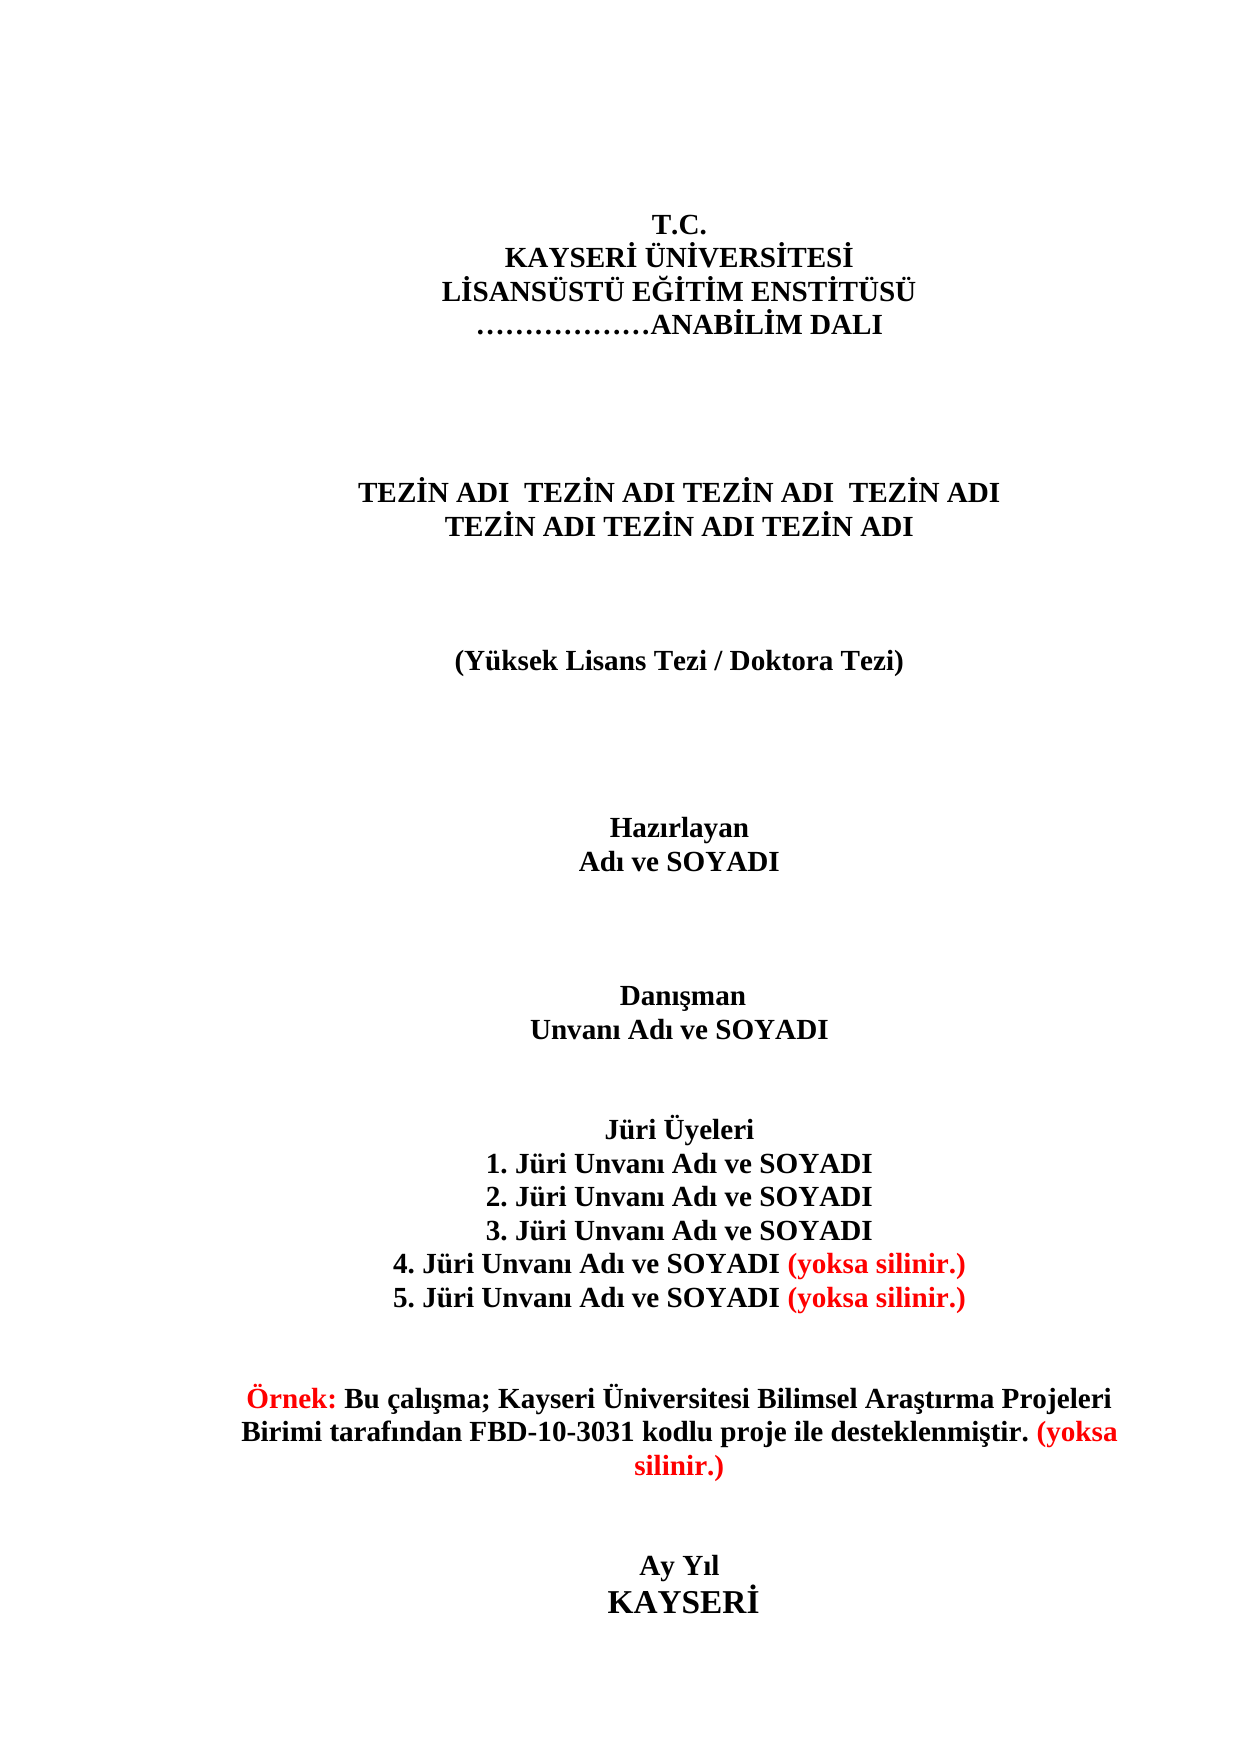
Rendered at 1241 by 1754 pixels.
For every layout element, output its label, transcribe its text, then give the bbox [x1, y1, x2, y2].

text Hazırlayan [236, 811, 1122, 844]
text (Yüksek Lisans Tezi / Doktora Tezi) [236, 643, 1122, 676]
text 1. Jüri Unvanı Adı ve SOYADI [236, 1146, 1122, 1179]
text Unvanı Adı ve SOYADI [236, 1012, 1122, 1045]
text KAYSERİ ÜNİVERSİTESİ [236, 240, 1122, 274]
text ………………ANABİLİM DALI [236, 307, 1122, 341]
text TEZİN ADI TEZİN ADI TEZİN ADI TEZİN ADI [236, 475, 1122, 509]
text Örnek: Bu çalışma; Kayseri Üniversitesi Bilimsel Araştırma Projeleri Birimi tarafından FBD-10-3031 kodlu proje ile desteklenmiştir. (yoksa silinir.) [236, 1381, 1122, 1481]
text Jüri Üyeleri [236, 1112, 1122, 1146]
text T.C. [236, 207, 1122, 240]
text Adı ve SOYADI [236, 844, 1122, 878]
text 4. Jüri Unvanı Adı ve SOYADI (yoksa silinir.) [236, 1247, 1122, 1280]
text KAYSERİ [236, 1582, 1122, 1620]
text 3. Jüri Unvanı Adı ve SOYADI [236, 1213, 1122, 1247]
text LİSANSÜSTÜ EĞİTİM ENSTİTÜSÜ [236, 274, 1122, 307]
text 2. Jüri Unvanı Adı ve SOYADI [236, 1179, 1122, 1213]
text 5. Jüri Unvanı Adı ve SOYADI (yoksa silinir.) [236, 1280, 1122, 1314]
text Danışman [236, 978, 1122, 1012]
text TEZİN ADI TEZİN ADI TEZİN ADI [236, 509, 1122, 542]
text Ay Yıl [236, 1548, 1122, 1582]
